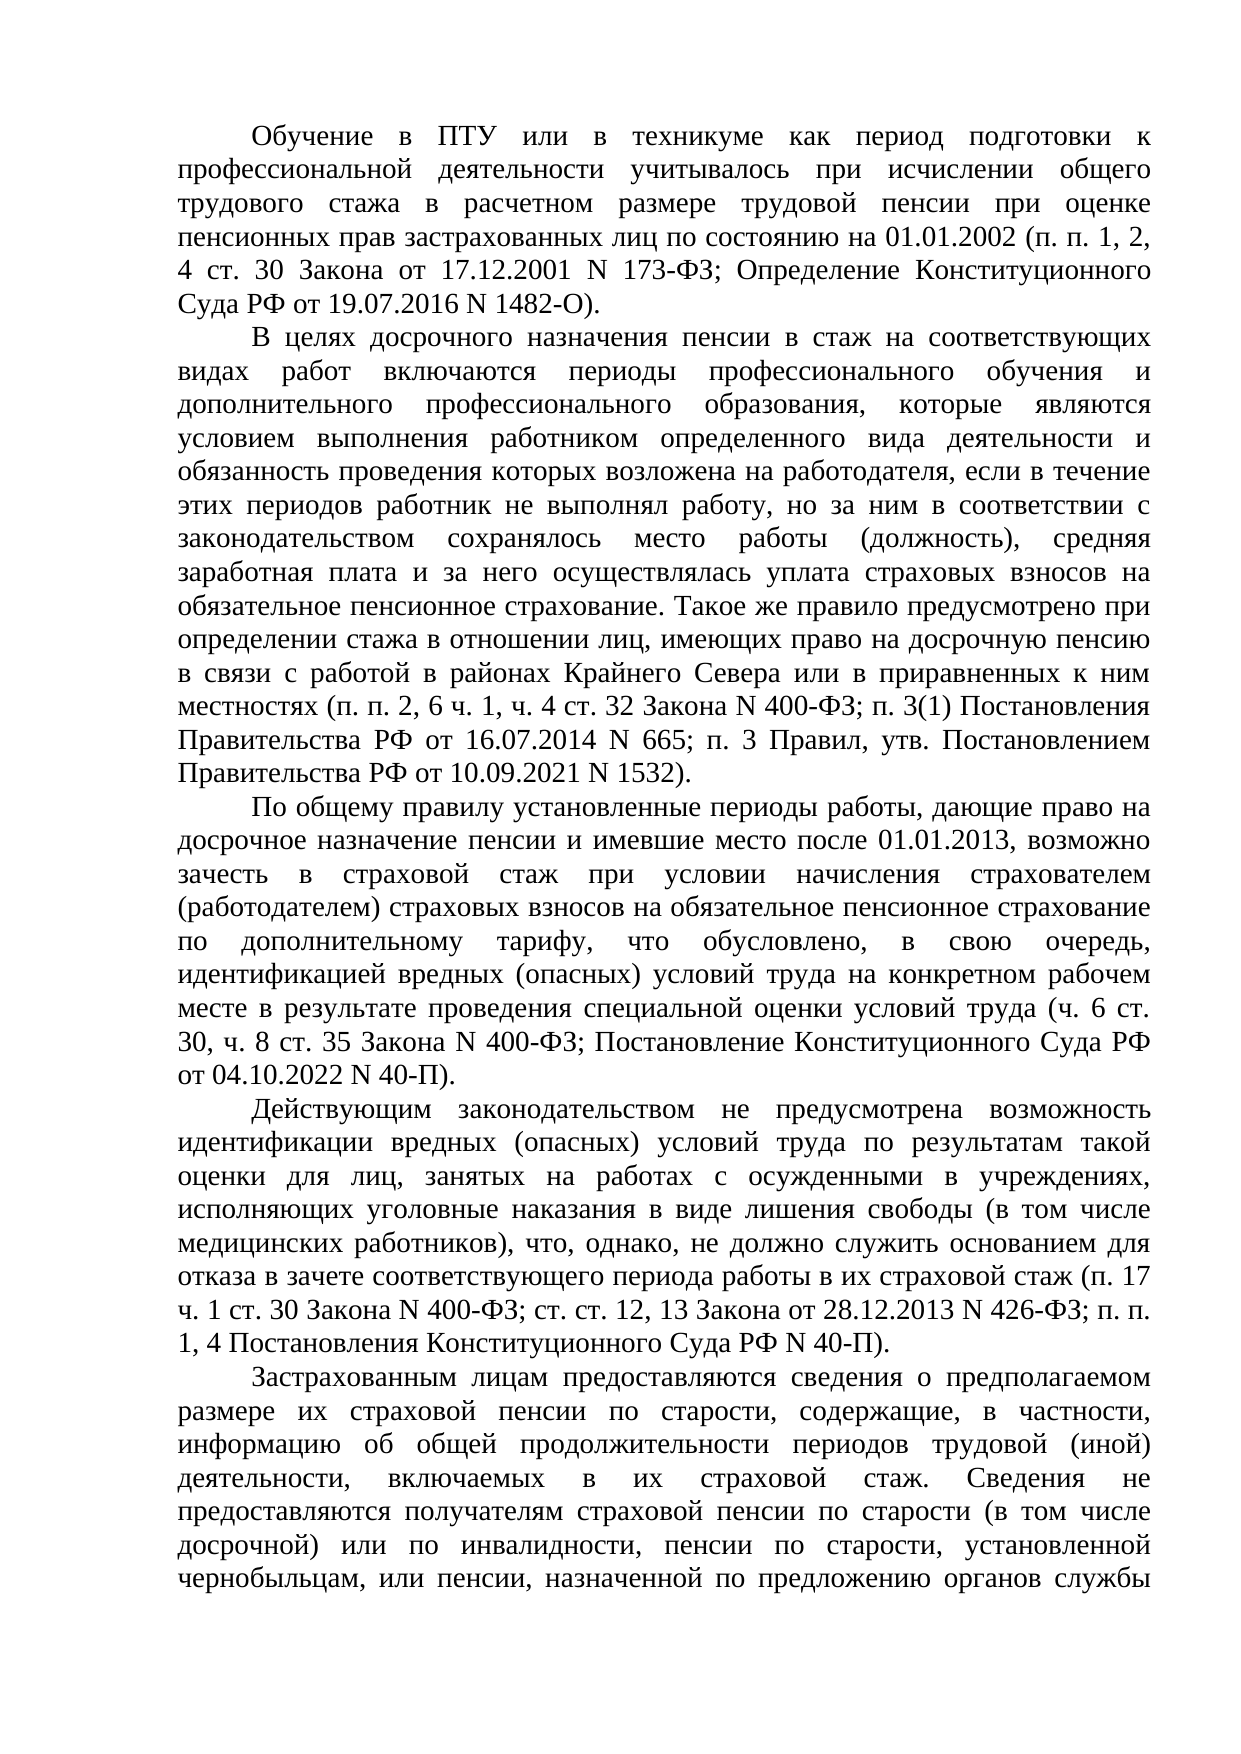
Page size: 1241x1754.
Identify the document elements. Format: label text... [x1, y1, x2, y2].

text Обучение в ПТУ или в техникуме как период подготовки к профессиональной деятельности учитывалось при исчислении общего трудового стажа в расчетном размере трудовой пенсии при оценке пенсионных прав застрахованных лиц по состоянию на 01.01.2002 (п. п. 1, 2, 4 ст. 30 Закона от 17.12.2001 N 173-ФЗ; Определение Конституционного Суда РФ от 19.07.2016 N 1482-О). [177, 118, 1152, 319]
text По общему правилу установленные периоды работы, дающие право на досрочное назначение пенсии и имевшие место после 01.01.2013, возможно зачесть в страховой стаж при условии начисления страхователем (работодателем) страховых взносов на обязательное пенсионное страхование по дополнительному тарифу, что обусловлено, в свою очередь, идентификацией вредных (опасных) условий труда на конкретном рабочем месте в результате проведения специальной оценки условий труда (ч. 6 ст. 30, ч. 8 ст. 35 Закона N 400-ФЗ; Постановление Конституционного Суда РФ от 04.10.2022 N 40-П). [177, 789, 1152, 1091]
text В целях досрочного назначения пенсии в стаж на соответствующих видах работ включаются периоды профессионального обучения и дополнительного профессионального образования, которые являются условием выполнения работником определенного вида деятельности и обязанность проведения которых возложена на работодателя, если в течение этих периодов работник не выполнял работу, но за ним в соответствии с законодательством сохранялось место работы (должность), средняя заработная плата и за него осуществлялась уплата страховых взносов на обязательное пенсионное страхование. Такое же правило предусмотрено при определении стажа в отношении лиц, имеющих право на досрочную пенсию в связи с работой в районах Крайнего Севера или в приравненных к ним местностях (п. п. 2, 6 ч. 1, ч. 4 ст. 32 Закона N 400-ФЗ; п. 3(1) Постановления Правительства РФ от 16.07.2014 N 665; п. 3 Правил, утв. Постановлением Правительства РФ от 10.09.2021 N 1532). [177, 319, 1152, 789]
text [177, 1359, 1152, 1594]
text Действующим законодательством не предусмотрена возможность идентификации вредных (опасных) условий труда по результатам такой оценки для лиц, занятых на работах с осужденными в учреждениях, исполняющих уголовные наказания в виде лишения свободы (в том числе медицинских работников), что, однако, не должно служить основанием для отказа в зачете соответствующего периода работы в их страховой стаж (п. 17 ч. 1 ст. 30 Закона N 400-ФЗ; ст. ст. 12, 13 Закона от 28.12.2013 N 426-ФЗ; п. п. 1, 4 Постановления Конституционного Суда РФ N 40-П). [177, 1091, 1152, 1359]
